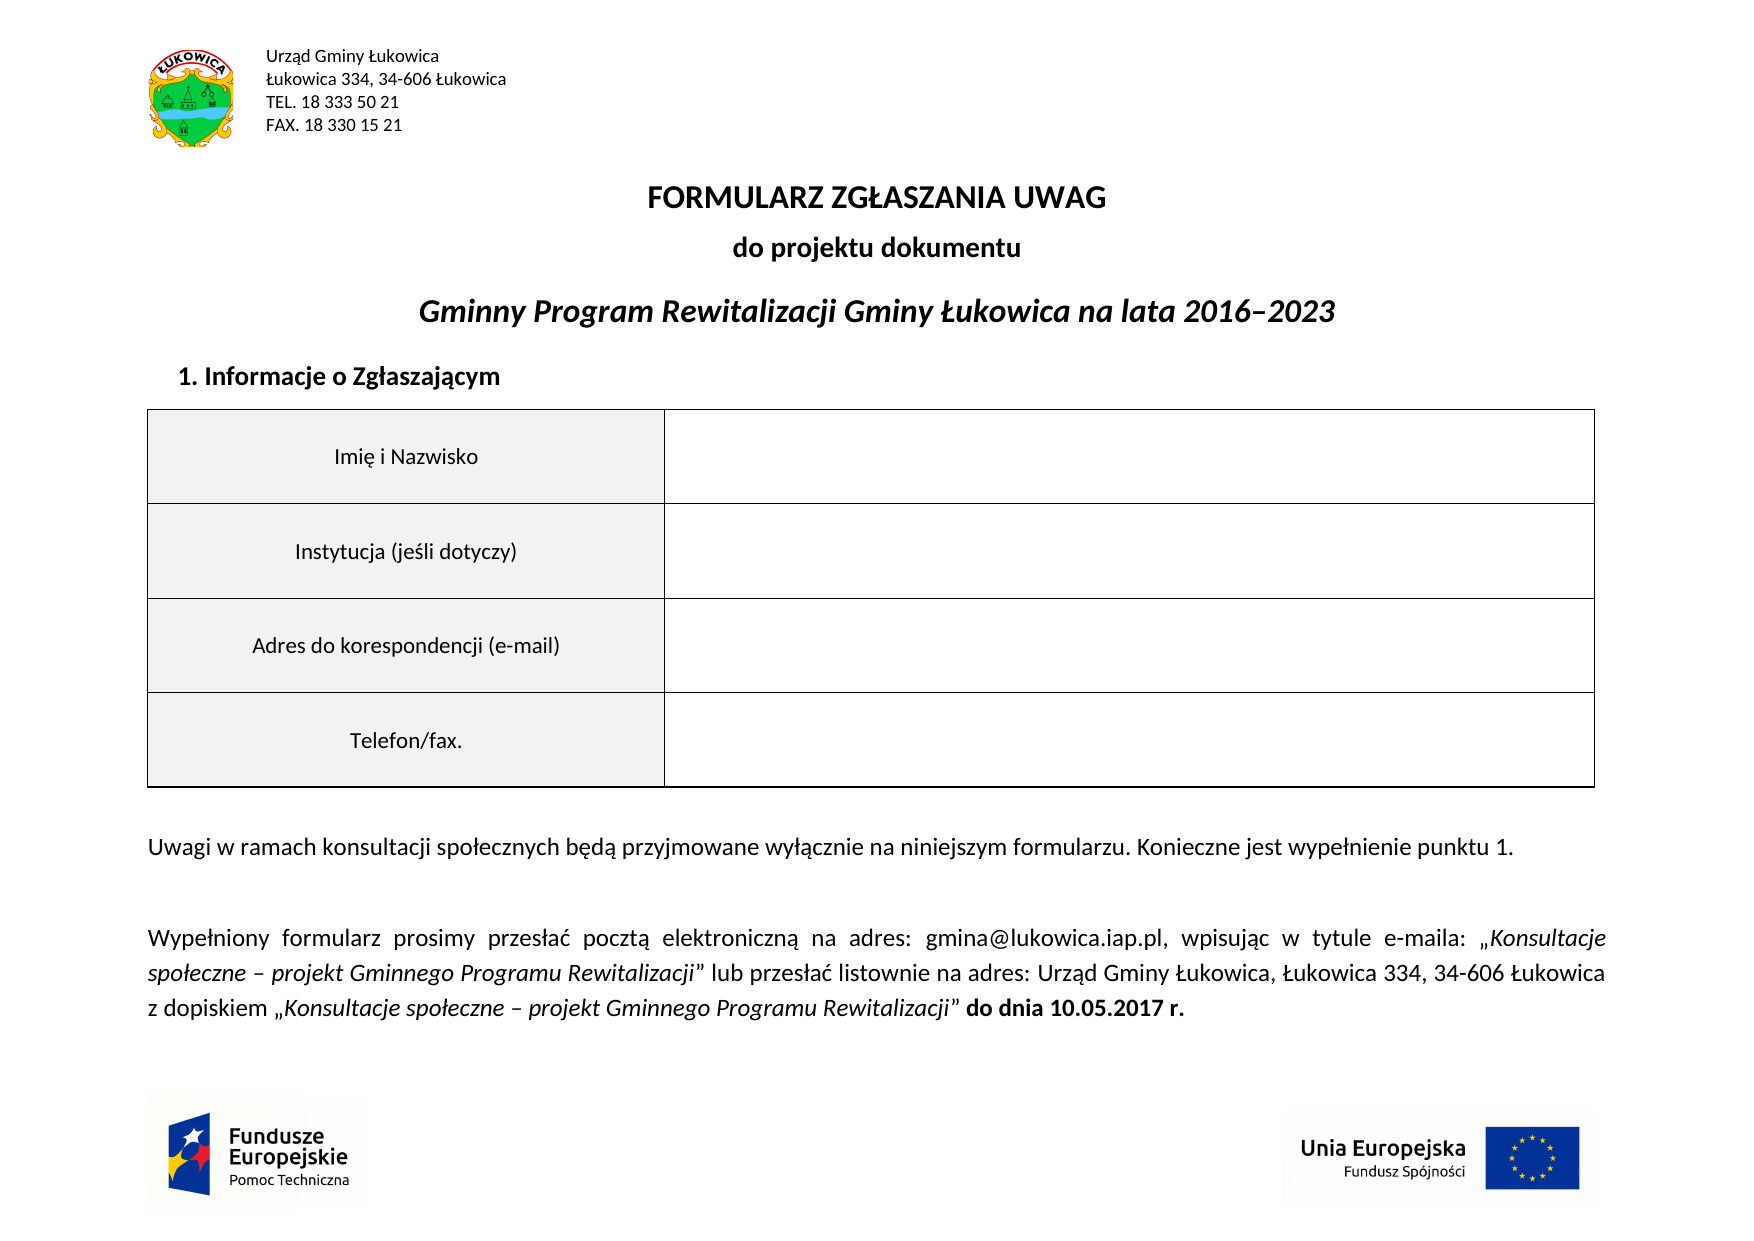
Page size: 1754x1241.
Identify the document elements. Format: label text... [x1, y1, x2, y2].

table_cell Telefon/fax. [148, 693, 664, 786]
picture [1281, 1106, 1600, 1207]
table_cell [665, 693, 1594, 786]
text Gminny Program Rewitalizacji Gminy Łukowica na lata 2016–2023 [148, 289, 1606, 330]
picture [148, 50, 233, 147]
table_header Imię i Nazwisko [148, 410, 664, 503]
table_cell [665, 599, 1594, 692]
text Wypełniony formularz prosimy przesłać pocztą elektroniczną na adres: gmina@lukowica.iap.pl, wpisując w tytule e-maila: „Konsultacje społeczne – projekt Gminnego Programu Rewitalizacji” lub przesłać listownie na adres: Urząd Gminy Łukowica, Łukowica 334, 34-606 Łukowica z dopiskiem „Konsultacje społeczne – projekt Gminnego Programu Rewitalizacji” do dnia 10.05.2017 r. [148, 922, 1606, 1023]
table_cell [665, 504, 1594, 597]
table_header [665, 410, 1594, 503]
text do projektu dokumentu [148, 229, 1606, 264]
table_cell Instytucja (jeśli dotyczy) [148, 504, 664, 597]
table_cell Adres do korespondencji (e-mail) [148, 599, 664, 692]
text Uwagi w ramach konsultacji społecznych będą przyjmowane wyłącznie na niniejszym formularzu. Konieczne jest wypełnienie punktu 1. [148, 831, 1606, 861]
text FORMULARZ ZGŁASZANIA UWAG [148, 176, 1606, 217]
picture [148, 1092, 367, 1212]
text 1. Informacje o Zgłaszającym [177, 359, 1606, 392]
